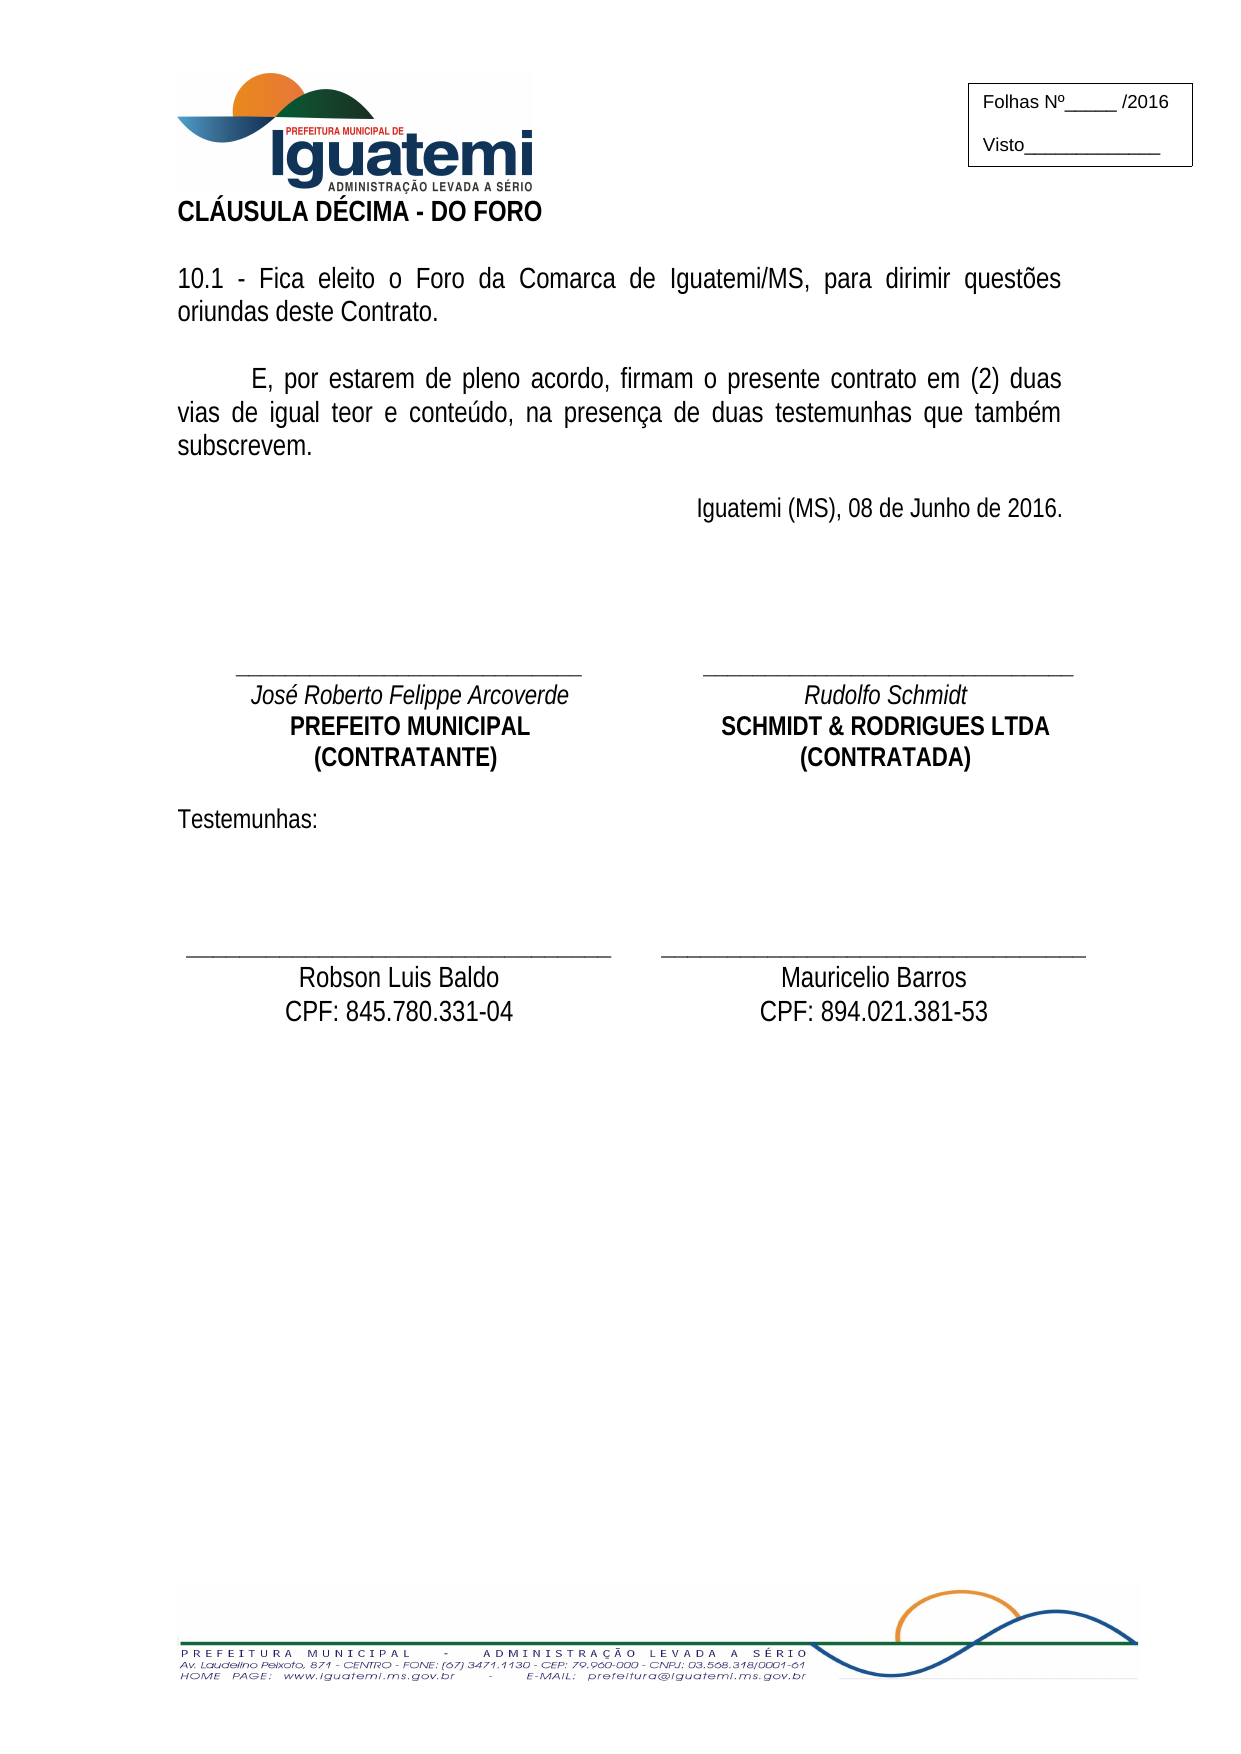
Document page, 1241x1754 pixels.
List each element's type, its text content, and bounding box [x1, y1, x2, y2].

text Testemunhas: [177, 803, 1063, 834]
text CLÁUSULA DÉCIMA - DO FORO [177, 194, 1063, 227]
picture [177, 73, 532, 194]
picture [177, 1580, 1139, 1681]
text E, por estarem de pleno acordo, firmam o presente contrato em (2) duas vias de igual teor e conteúdo, na presença de duas testemunhas que também subscrevem. [177, 361, 1063, 462]
table_header ________________________________ Robson Luis Baldo CPF: 845.780.331-04 [166, 927, 632, 1027]
text 10.1 - Fica eleito o Foro da Comarca de Iguatemi/MS, para dirimir questões oriundas deste Contrato. [177, 261, 1063, 328]
text Iguatemi (MS), 08 de Junho de 2016. [177, 493, 1063, 524]
table_header ______________________________ Rudolfo Schmidt SCHMIDT & RODRIGUES LTDA (CONTRATADA) [646, 648, 1126, 772]
table_header ____________________________ José Roberto Felippe Arcoverde PREFEITO MUNICIPAL (CONTRATANTE) [166, 648, 646, 772]
table_header ________________________________ Mauricelio Barros CPF: 894.021.381-53 [632, 927, 1116, 1027]
